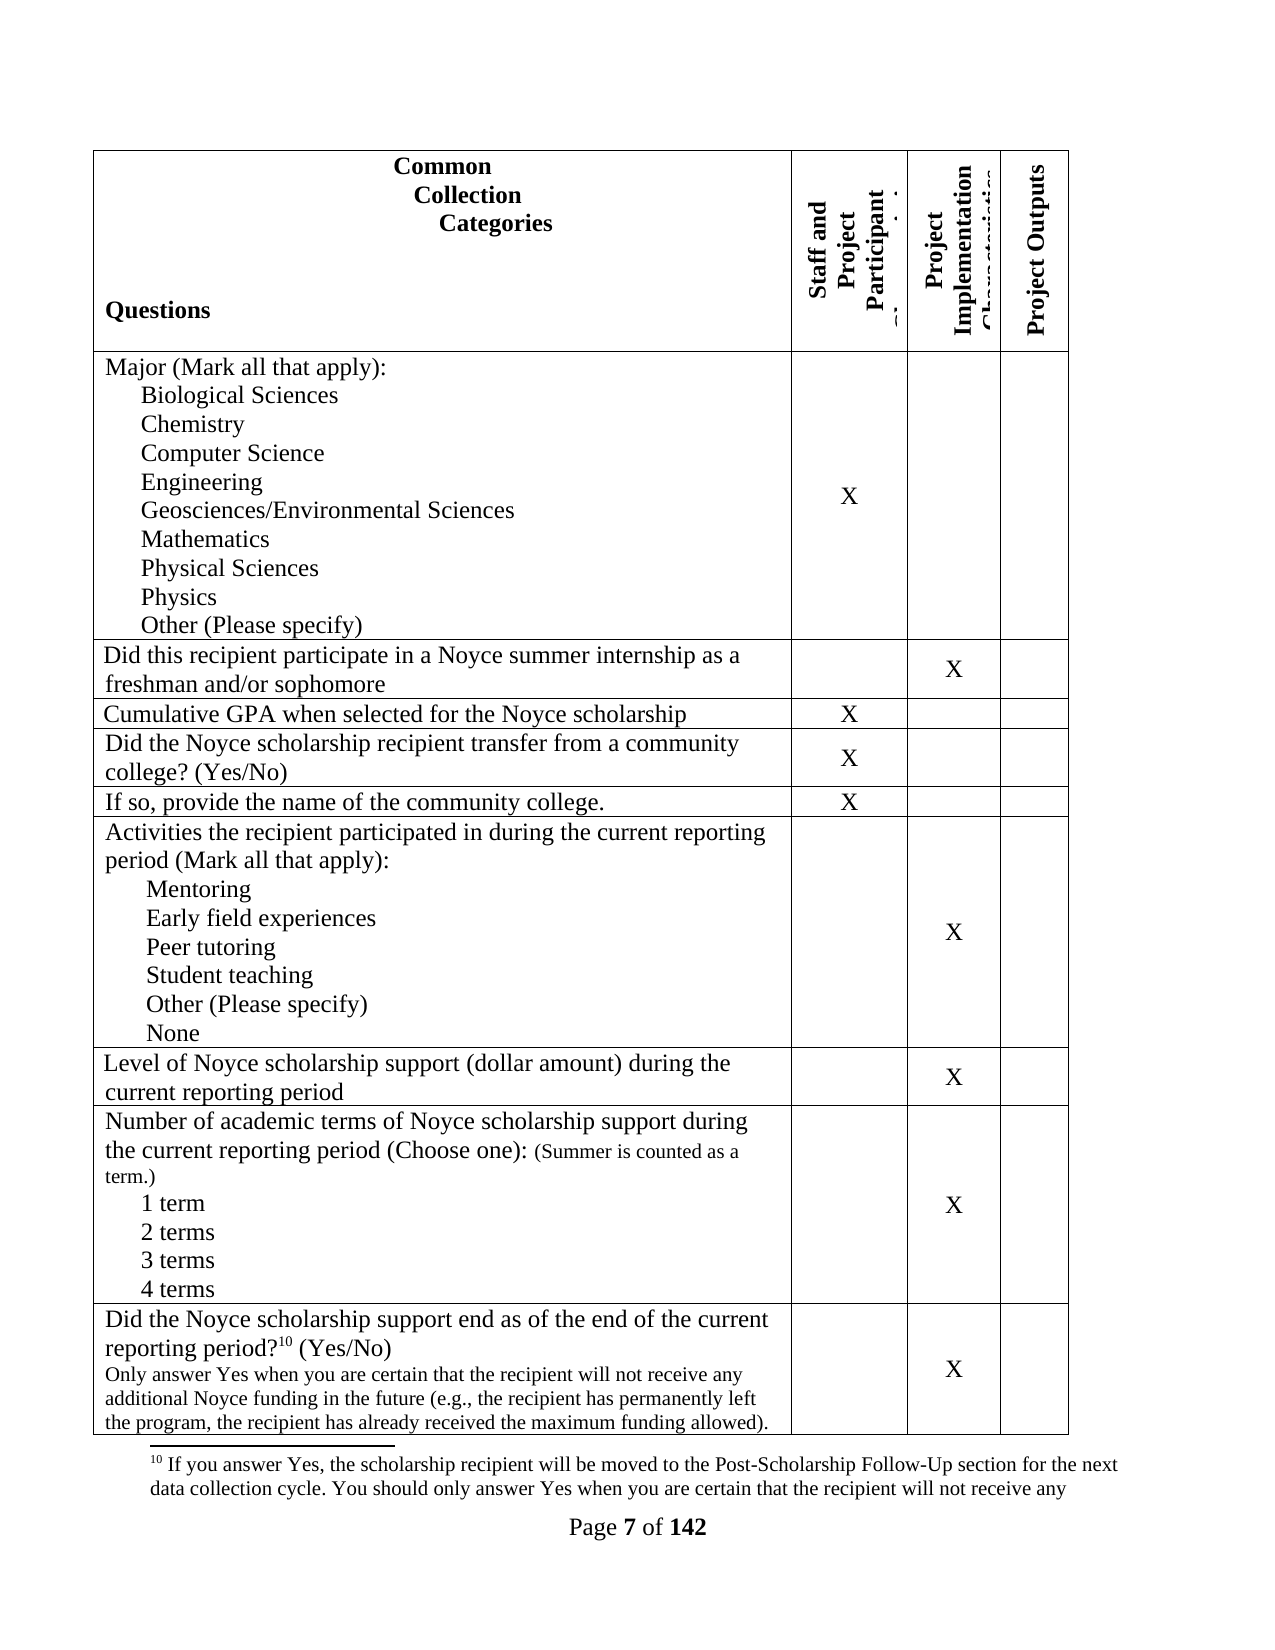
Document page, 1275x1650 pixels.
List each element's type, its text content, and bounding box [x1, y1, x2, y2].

table_cell [1001, 729, 1068, 786]
table_cell If so, provide the name of the community college. [94, 787, 791, 816]
table_cell [792, 1304, 907, 1434]
table_cell X [792, 352, 907, 639]
table_cell [792, 817, 907, 1047]
table_cell [1001, 817, 1068, 1047]
table_cell [908, 352, 1000, 639]
table_cell Did this recipient participate in a Noyce summer internship as a freshman and/or sophomore [94, 640, 791, 698]
table_cell X [908, 640, 1000, 698]
table_cell [908, 787, 1000, 816]
table_cell [1001, 1304, 1068, 1434]
table_cell Did the Noyce scholarship support end as of the end of the current reporting period? (Yes/No) Only answer Yes when you are certain that the recipient will not receive any additional Noyce funding in the future (e.g., the recipient has permanently left the program, the recipient has already received the maximum funding allowed). [94, 1304, 791, 1434]
table_cell Cumulative GPA when selected for the Noyce scholarship [94, 699, 791, 727]
table_cell Did the Noyce scholarship recipient transfer from a community college? (Yes/No) [94, 729, 791, 786]
table_cell [1001, 352, 1068, 639]
table_cell X [792, 699, 907, 727]
table_cell X [908, 817, 1000, 1047]
table_cell [908, 729, 1000, 786]
table_cell [792, 640, 907, 698]
table_cell X [908, 1304, 1000, 1434]
table_cell [1001, 1048, 1068, 1105]
table_cell [792, 1048, 907, 1105]
table_cell Major (Mark all that apply): Biological Sciences Chemistry Computer Science Engineering Geosciences/Environmental Sciences Mathematics Physical Sciences Physics Other (Please specify) [94, 352, 791, 639]
table_cell [1001, 1106, 1068, 1303]
table_cell [1001, 699, 1068, 727]
table_cell X [908, 1106, 1000, 1303]
table_cell [1001, 640, 1068, 698]
table_header Common Collection Categories Questions [94, 151, 791, 351]
table_header Project Implementation Characteristics [908, 151, 1000, 351]
table_cell X [792, 787, 907, 816]
table_cell [908, 699, 1000, 727]
table_cell [792, 1106, 907, 1303]
table_cell Activities the recipient participated in during the current reporting period (Mark all that apply): Mentoring Early field experiences Peer tutoring Student teaching Other (Please specify) None [94, 817, 791, 1047]
table_cell [1001, 787, 1068, 816]
table_header Staff and Project Participant Characteristics [792, 151, 907, 351]
table_cell X [792, 729, 907, 786]
table_cell Number of academic terms of Noyce scholarship support during the current reporting period (Choose one): (Summer is counted as a term.) 1 term 2 terms 3 terms 4 terms [94, 1106, 791, 1303]
table_header Project Outputs [1001, 151, 1068, 351]
table_cell Level of Noyce scholarship support (dollar amount) during the current reporting period [94, 1048, 791, 1105]
table_cell X [908, 1048, 1000, 1105]
